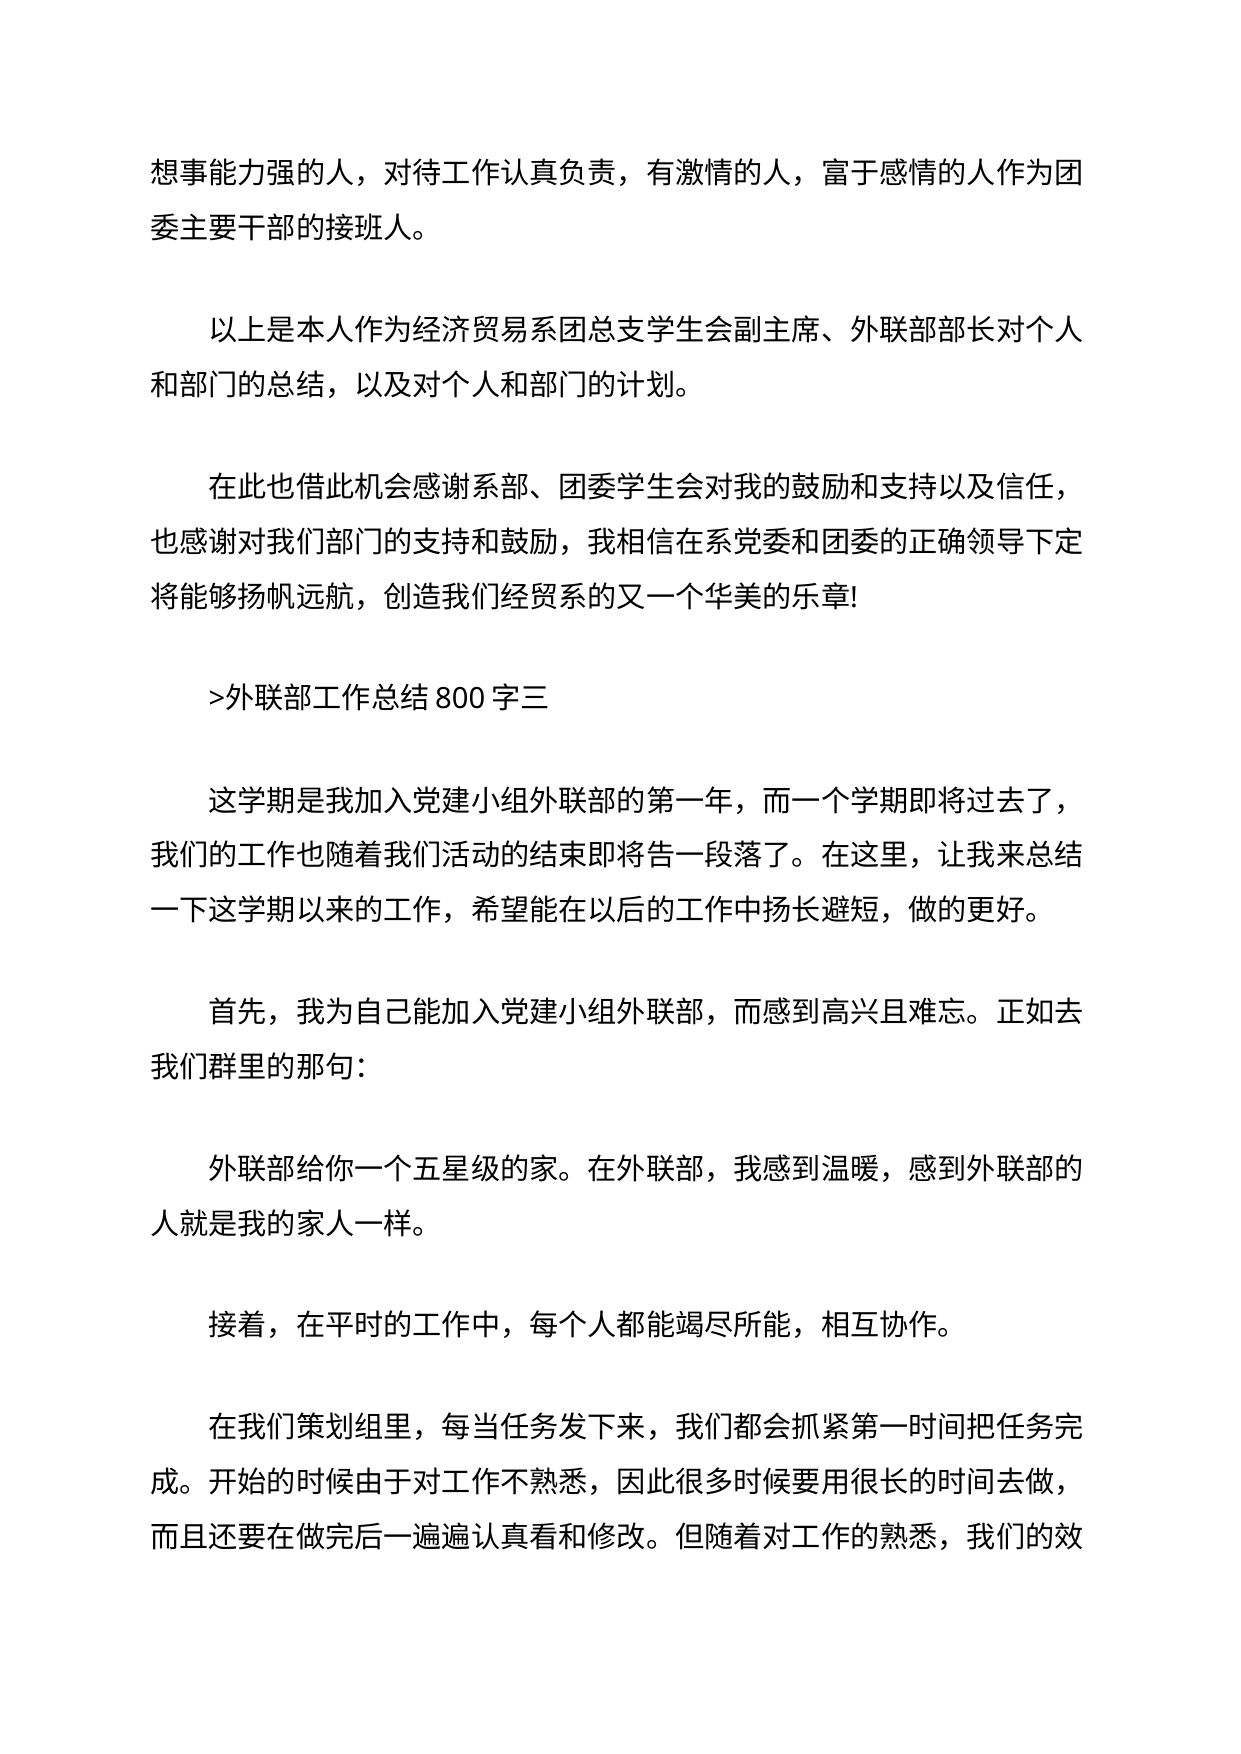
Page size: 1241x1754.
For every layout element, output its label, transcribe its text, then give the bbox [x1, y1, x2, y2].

text 以上是本人作为经济贸易系团总支学生会副主席、外联部部长对个人和部门的总结，以及对个人和部门的计划。 [150, 307, 1090, 404]
text 外联部给你一个五星级的家。在外联部，我感到温暖，感到外联部的人就是我的家人一样。 [150, 1145, 1090, 1242]
text 这学期是我加入党建小组外联部的第一年，而一个学期即将过去了，我们的工作也随着我们活动的结束即将告一段落了。在这里，让我来总结一下这学期以来的工作，希望能在以后的工作中扬长避短，做的更好。 [150, 777, 1090, 929]
text >外联部工作总结800字三 [150, 675, 1090, 717]
text 接着，在平时的工作中，每个人都能竭尽所能，相互协作。 [150, 1302, 1090, 1344]
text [150, 1404, 1090, 1556]
text 在此也借此机会感谢系部、团委学生会对我的鼓励和支持以及信任，也感谢对我们部门的支持和鼓励，我相信在系党委和团委的正确领导下定将能够扬帆远航，创造我们经贸系的又一个华美的乐章! [150, 463, 1090, 616]
text 首先，我为自己能加入党建小组外联部，而感到高兴且难忘。正如去我们群里的那句： [150, 989, 1090, 1086]
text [150, 150, 1090, 247]
